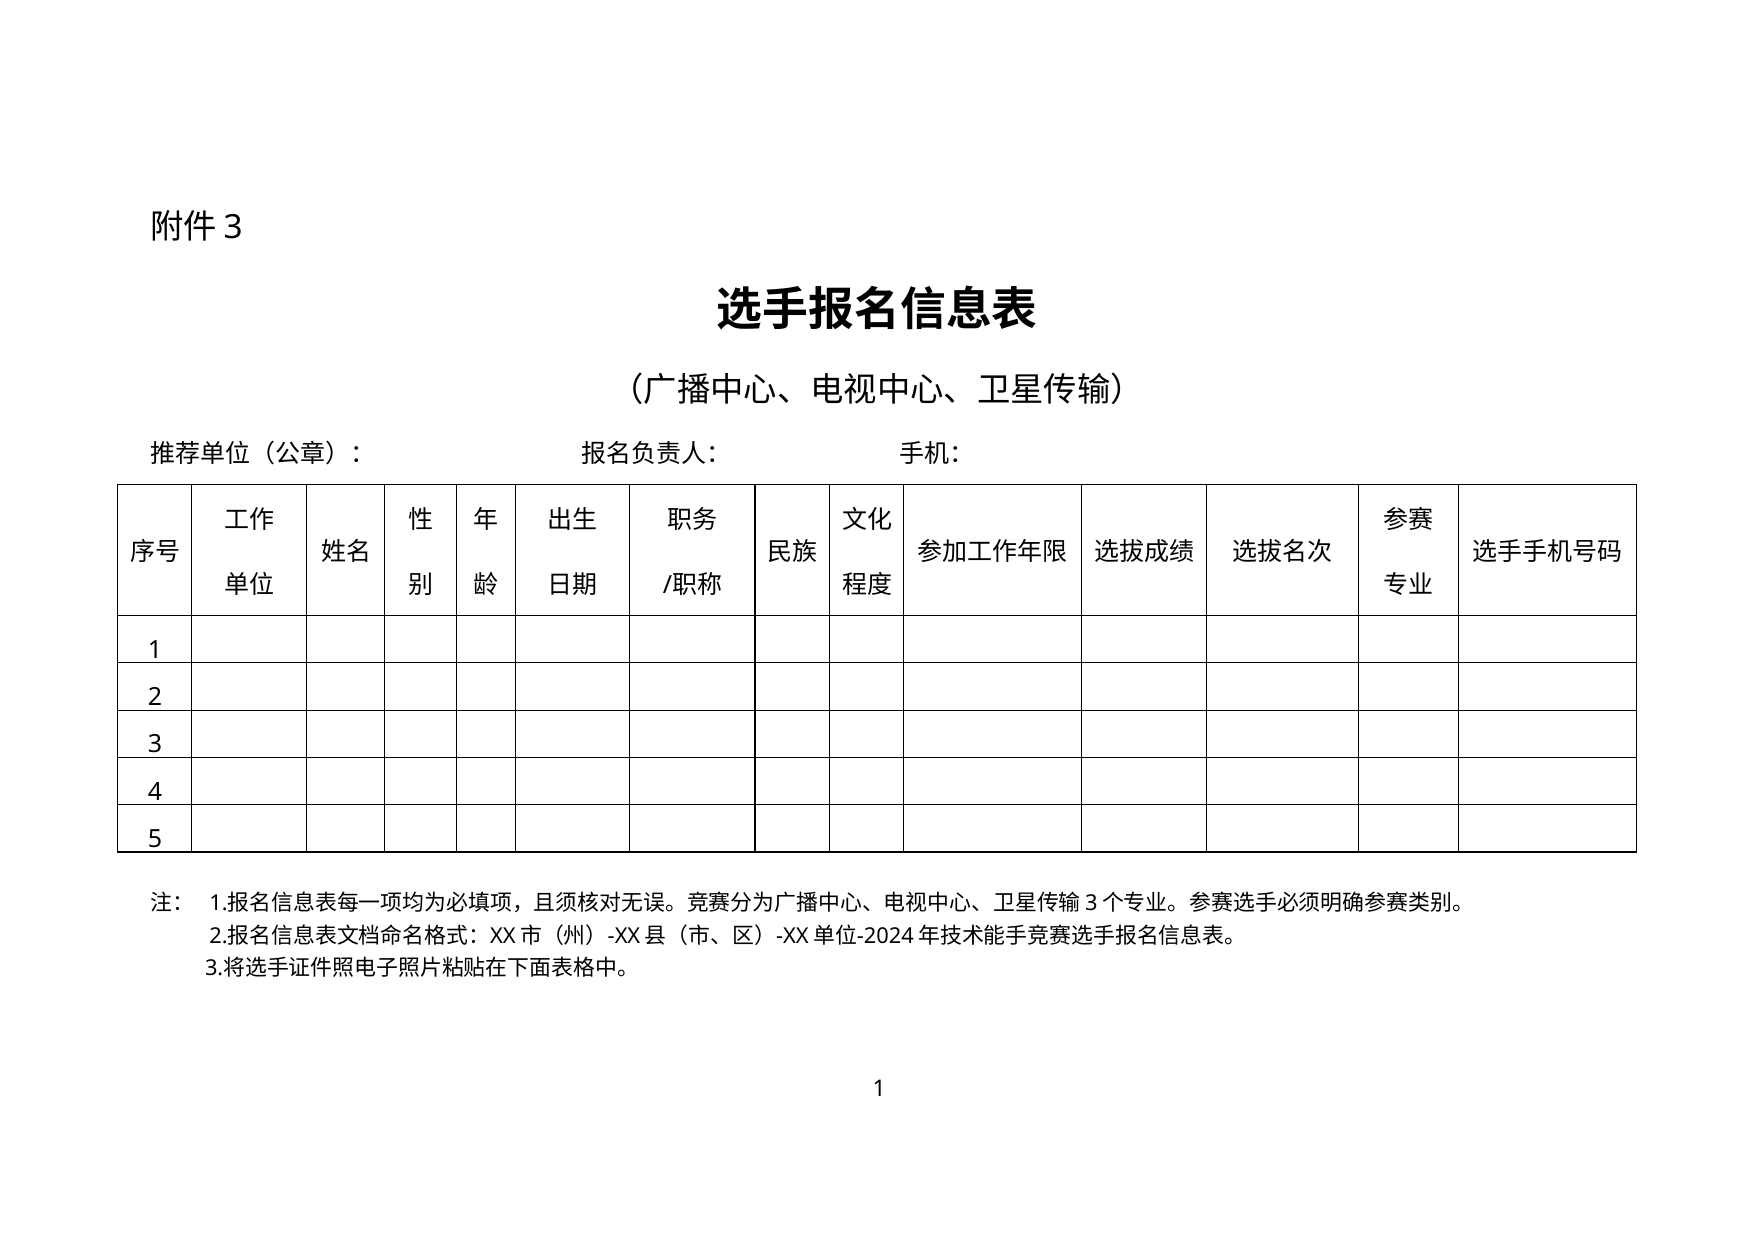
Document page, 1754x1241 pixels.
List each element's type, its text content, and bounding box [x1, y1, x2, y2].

table_cell [830, 663, 903, 709]
table_cell [1082, 616, 1206, 662]
table_cell [630, 616, 754, 662]
table_cell [830, 805, 903, 851]
table_cell [1459, 616, 1636, 662]
table_cell [385, 663, 456, 709]
table_cell [904, 758, 1081, 804]
table_cell [307, 711, 384, 757]
table_cell [830, 616, 903, 662]
table_cell [307, 758, 384, 804]
table_header 年龄 [457, 485, 515, 615]
table_cell [457, 663, 515, 709]
table_cell [516, 711, 629, 757]
table_cell 5 [118, 805, 191, 851]
text 选手报名信息表 [150, 256, 1604, 354]
table_cell [1459, 663, 1636, 709]
table_cell [516, 758, 629, 804]
table_cell [904, 616, 1081, 662]
table_cell [1207, 758, 1358, 804]
text 附件3 [150, 191, 1604, 256]
table_cell [756, 663, 829, 709]
text 注： 1.报名信息表每一项均为必填项，且须核对无误。竞赛分为广播中心、电视中心、卫星传输3个专业。参赛选手必须明确参赛类别。 [150, 885, 1604, 917]
table_cell 3 [118, 711, 191, 757]
table_header 民族 [756, 485, 829, 615]
table_cell [192, 616, 306, 662]
table_header 性别 [385, 485, 456, 615]
table_cell [385, 711, 456, 757]
table_cell 2 [118, 663, 191, 709]
table_cell [1459, 711, 1636, 757]
table_cell [307, 616, 384, 662]
table_header 参赛 专业 [1359, 485, 1458, 615]
table_cell [457, 805, 515, 851]
table_cell [630, 663, 754, 709]
table_header 职务 /职称 [630, 485, 754, 615]
table_header 选拔名次 [1207, 485, 1358, 615]
table_header 文化 程度 [830, 485, 903, 615]
table_cell [192, 805, 306, 851]
table_cell [1359, 711, 1458, 757]
table_cell [385, 758, 456, 804]
table_cell [457, 616, 515, 662]
table_cell [1207, 711, 1358, 757]
table_cell [307, 805, 384, 851]
table_cell 4 [118, 758, 191, 804]
table_cell [192, 758, 306, 804]
table_cell [904, 711, 1081, 757]
table_cell [1359, 616, 1458, 662]
table_cell [830, 711, 903, 757]
table_cell 1 [118, 616, 191, 662]
table_cell [1082, 663, 1206, 709]
table_header 出生 日期 [516, 485, 629, 615]
table_cell [904, 805, 1081, 851]
table_header 姓名 [307, 485, 384, 615]
table_cell [1082, 758, 1206, 804]
text 2.报名信息表文档命名格式：XX市（州）-XX县（市、区）-XX单位-2024年技术能手竞赛选手报名信息表。 [150, 917, 1604, 950]
text 推荐单位（公章）： 报名负责人： 手机： [150, 419, 1604, 484]
table_cell [630, 805, 754, 851]
table_header 选拔成绩 [1082, 485, 1206, 615]
table_cell [1207, 616, 1358, 662]
table_cell [516, 616, 629, 662]
table_cell [630, 758, 754, 804]
table_cell [630, 711, 754, 757]
table_cell [1082, 805, 1206, 851]
table_cell [1359, 758, 1458, 804]
table_cell [1082, 711, 1206, 757]
table_cell [1207, 663, 1358, 709]
table_cell [756, 758, 829, 804]
table_cell [1207, 805, 1358, 851]
text （广播中心、电视中心、卫星传输） [150, 354, 1604, 419]
table_cell [457, 758, 515, 804]
table_cell [192, 711, 306, 757]
table_cell [830, 758, 903, 804]
table_cell [756, 805, 829, 851]
table_header 选手手机号码 [1459, 485, 1636, 615]
table_cell [756, 616, 829, 662]
table_cell [756, 711, 829, 757]
table_cell [904, 663, 1081, 709]
table_cell [516, 805, 629, 851]
table_header 序号 [118, 485, 191, 615]
table_cell [385, 616, 456, 662]
table_header 工作 单位 [192, 485, 306, 615]
table_cell [192, 663, 306, 709]
table_cell [516, 663, 629, 709]
table_cell [1359, 663, 1458, 709]
table_cell [385, 805, 456, 851]
table_cell [1359, 805, 1458, 851]
table_cell [457, 711, 515, 757]
table_cell [1459, 758, 1636, 804]
table_cell [307, 663, 384, 709]
table_header 参加工作年限 [904, 485, 1081, 615]
table_cell [1459, 805, 1636, 851]
text 3.将选手证件照电子照片粘贴在下面表格中。 [150, 950, 1604, 982]
